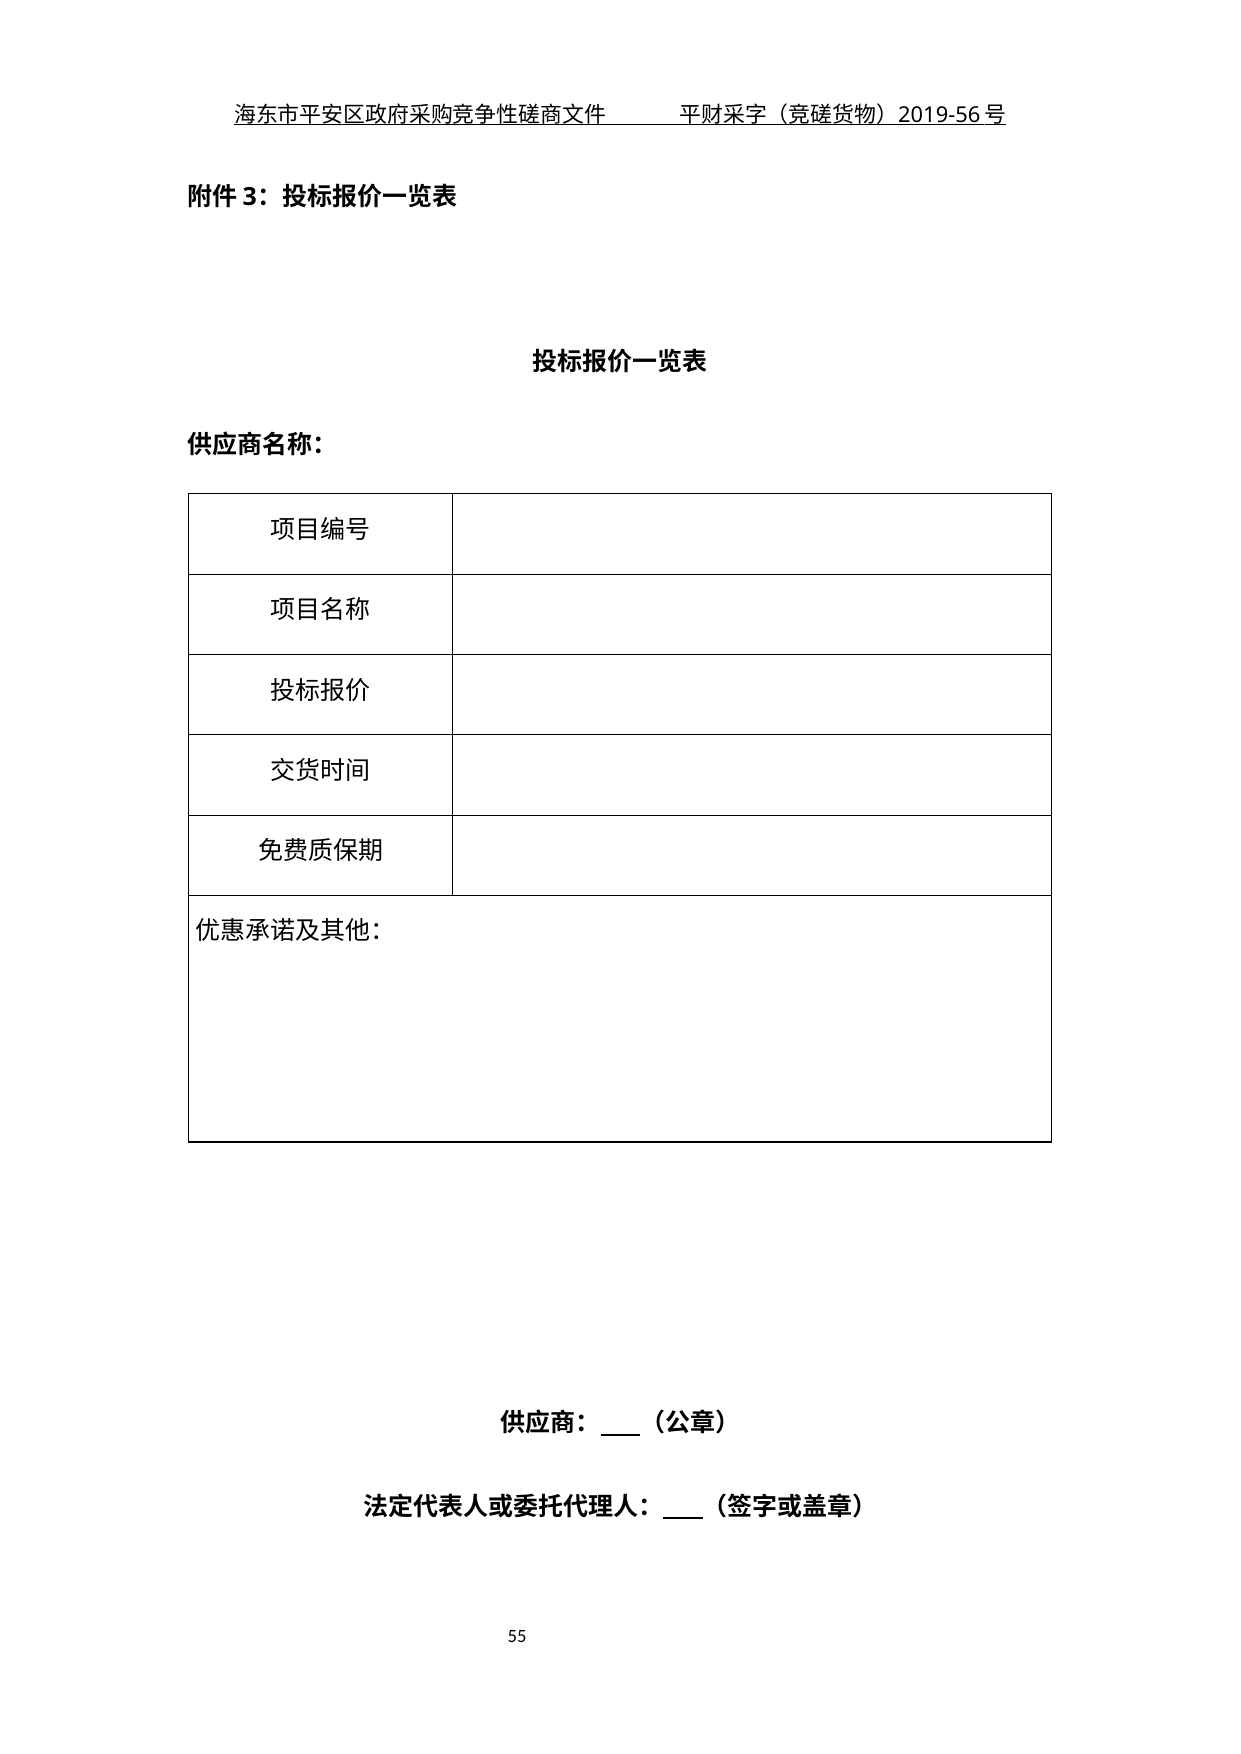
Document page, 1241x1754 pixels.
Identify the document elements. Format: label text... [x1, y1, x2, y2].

text 供应商名称： [187, 410, 1053, 475]
table_cell 优惠承诺及其他： [189, 896, 1051, 1141]
table_header 项目编号 [189, 494, 452, 574]
table_cell 交货时间 [189, 735, 452, 814]
table_cell 投标报价 [189, 655, 452, 734]
table_cell [453, 816, 1051, 895]
table_cell 免费质保期 [189, 816, 452, 895]
table_header [453, 494, 1051, 574]
text 供应商： （公章） [187, 1388, 1053, 1453]
text 附件3：投标报价一览表 [187, 162, 1053, 227]
text 投标报价一览表 [187, 327, 1053, 392]
table_cell [453, 575, 1051, 654]
table_cell [453, 735, 1051, 814]
table_cell 项目名称 [189, 575, 452, 654]
table_cell [453, 655, 1051, 734]
text 法定代表人或委托代理人： （签字或盖章） [187, 1472, 1053, 1537]
